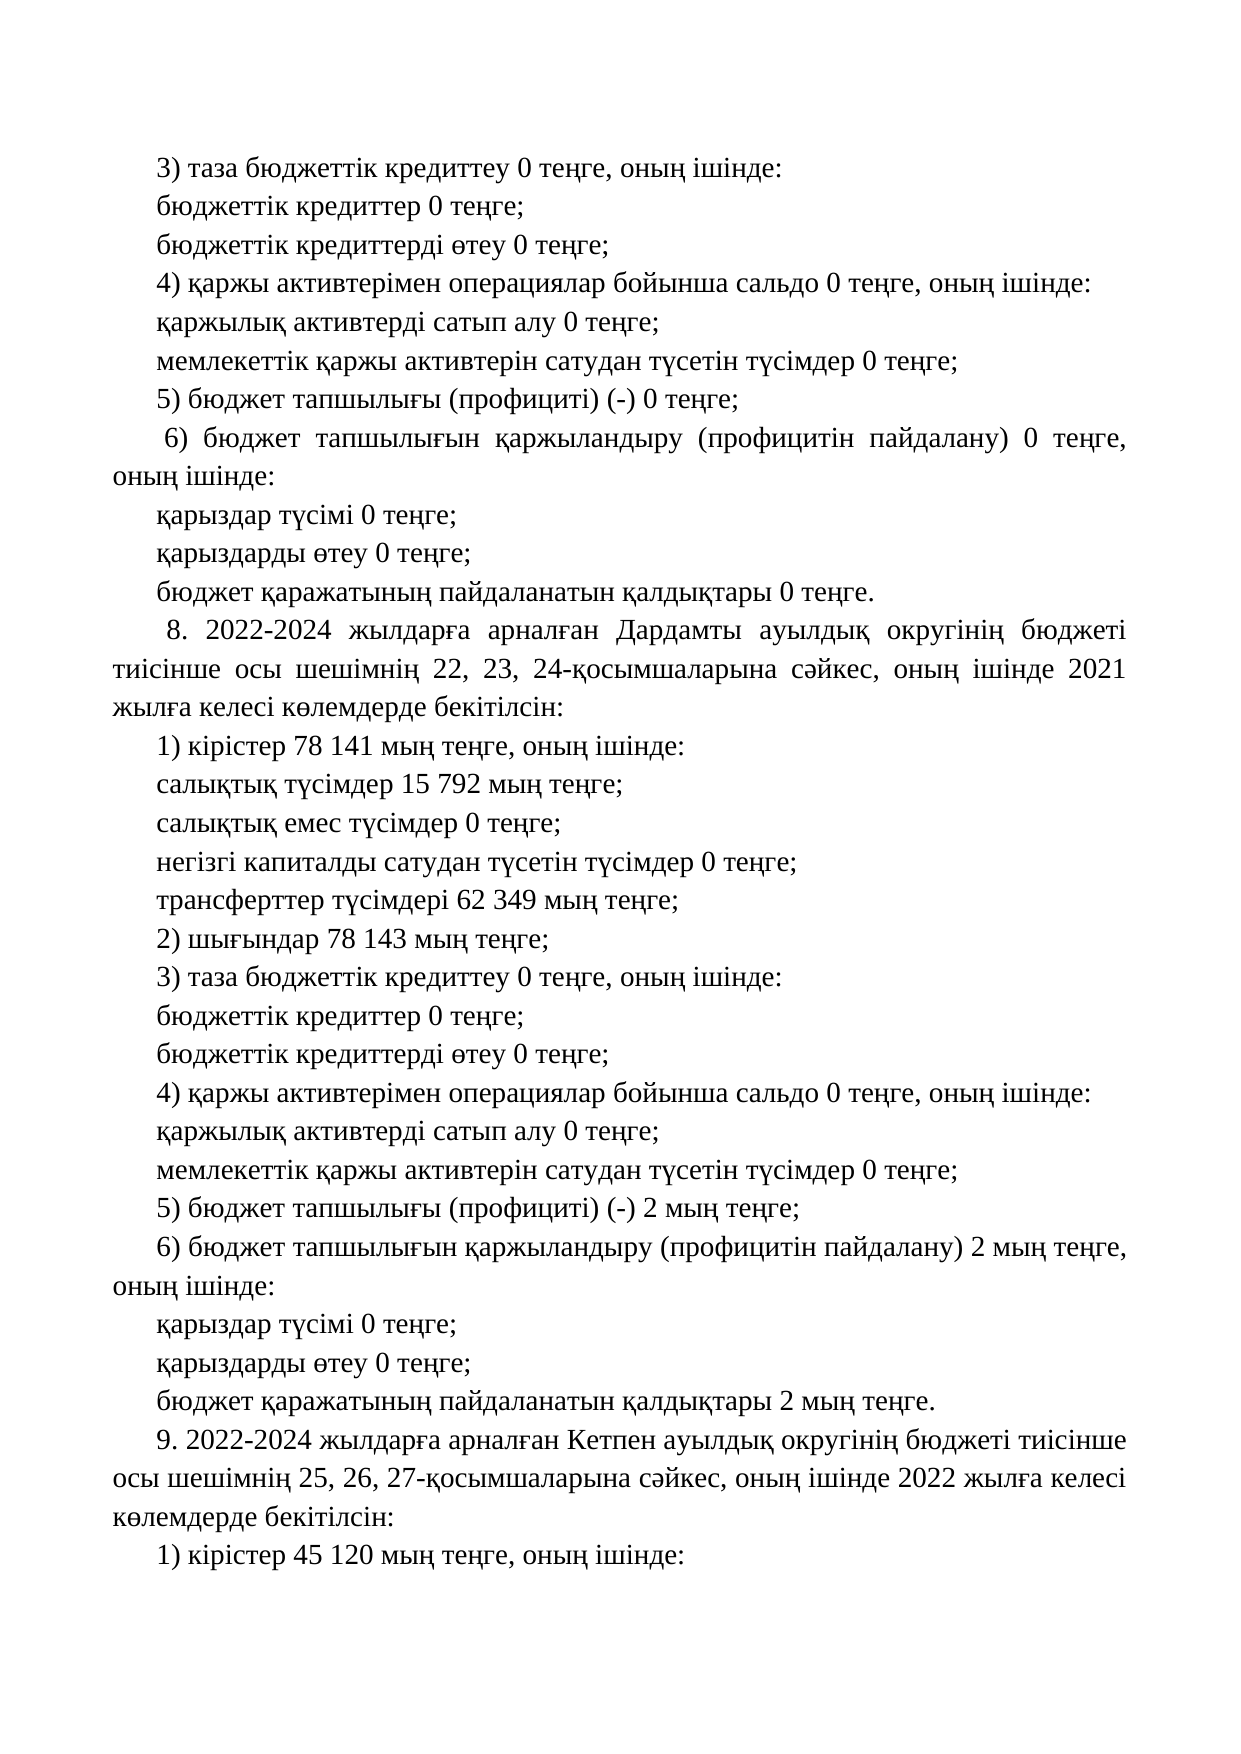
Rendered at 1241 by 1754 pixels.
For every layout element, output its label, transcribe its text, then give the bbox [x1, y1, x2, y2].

text бюджет қаражатының пайдаланатын қалдықтары 0 теңге. [112, 574, 1128, 607]
text қаржылық активтерді сатып алу 0 теңге; [112, 304, 1128, 338]
text бюджеттік кредиттер 0 теңге; [112, 998, 1128, 1031]
text 2) шығындар 78 143 мың теңге; [112, 921, 1128, 954]
text қарыздарды өтеу 0 теңге; [112, 535, 1128, 569]
text 6) бюджет тапшылығын қаржыландыру (профицитін пайдалану) 2 мың теңге, оның ішінде: [112, 1229, 1128, 1301]
text бюджеттік кредиттер 0 теңге; [112, 188, 1128, 222]
text 9. 2022-2024 жылдарға арналған Кетпен ауылдық округінің бюджеті тиісінше осы шешімнің 25, 26, 27-қосымшаларына сәйкес, оның ішінде 2022 жылға келесі көлемдерде бекітілсін: [112, 1422, 1128, 1532]
text 3) таза бюджеттік кредиттеу 0 теңге, оның ішінде: [112, 150, 1128, 183]
text бюджеттік кредиттерді өтеу 0 теңге; [112, 227, 1128, 261]
text 4) қаржы активтерімен операциялар бойынша сальдо 0 теңге, оның ішінде: [112, 266, 1128, 299]
text қарыздар түсімі 0 теңге; [112, 1306, 1128, 1340]
text қаржылық активтерді сатып алу 0 теңге; [112, 1113, 1128, 1147]
text мемлекеттік қаржы активтерін сатудан түсетін түсімдер 0 теңге; [112, 343, 1128, 376]
text мемлекеттік қаржы активтерін сатудан түсетін түсімдер 0 теңге; [112, 1152, 1128, 1186]
text трансферттер түсімдері 62 349 мың теңге; [112, 882, 1128, 916]
text қарыздар түсімі 0 теңге; [112, 497, 1128, 530]
text 3) таза бюджеттік кредиттеу 0 теңге, оның ішінде: [112, 959, 1128, 993]
text бюджеттік кредиттерді өтеу 0 теңге; [112, 1036, 1128, 1070]
text салықтық емес түсімдер 0 теңге; [112, 805, 1128, 839]
text бюджет қаражатының пайдаланатын қалдықтары 2 мың теңге. [112, 1383, 1128, 1417]
text 6) бюджет тапшылығын қаржыландыру (профицитін пайдалану) 0 теңге, оның ішінде: [112, 420, 1128, 492]
text 1) кірістер 45 120 мың теңге, оның ішінде: [112, 1537, 1128, 1571]
text салықтық түсімдер 15 792 мың теңге; [112, 767, 1128, 800]
text 4) қаржы активтерімен операциялар бойынша сальдо 0 теңге, оның ішінде: [112, 1075, 1128, 1108]
text 5) бюджет тапшылығы (профициті) (-) 0 теңге; [112, 381, 1128, 415]
text қарыздарды өтеу 0 теңге; [112, 1345, 1128, 1378]
text 8. 2022-2024 жылдарға арналған Дардамты ауылдық округінің бюджеті тиісінше осы шешімнің 22, 23, 24-қосымшаларына сәйкес, оның ішінде 2021 жылға келесі көлемдерде бекітілсін: [112, 612, 1128, 723]
text 5) бюджет тапшылығы (профициті) (-) 2 мың теңге; [112, 1191, 1128, 1224]
text негізгі капиталды сатудан түсетін түсімдер 0 теңге; [112, 844, 1128, 877]
text 1) кірістер 78 141 мың теңге, оның ішінде: [112, 728, 1128, 762]
